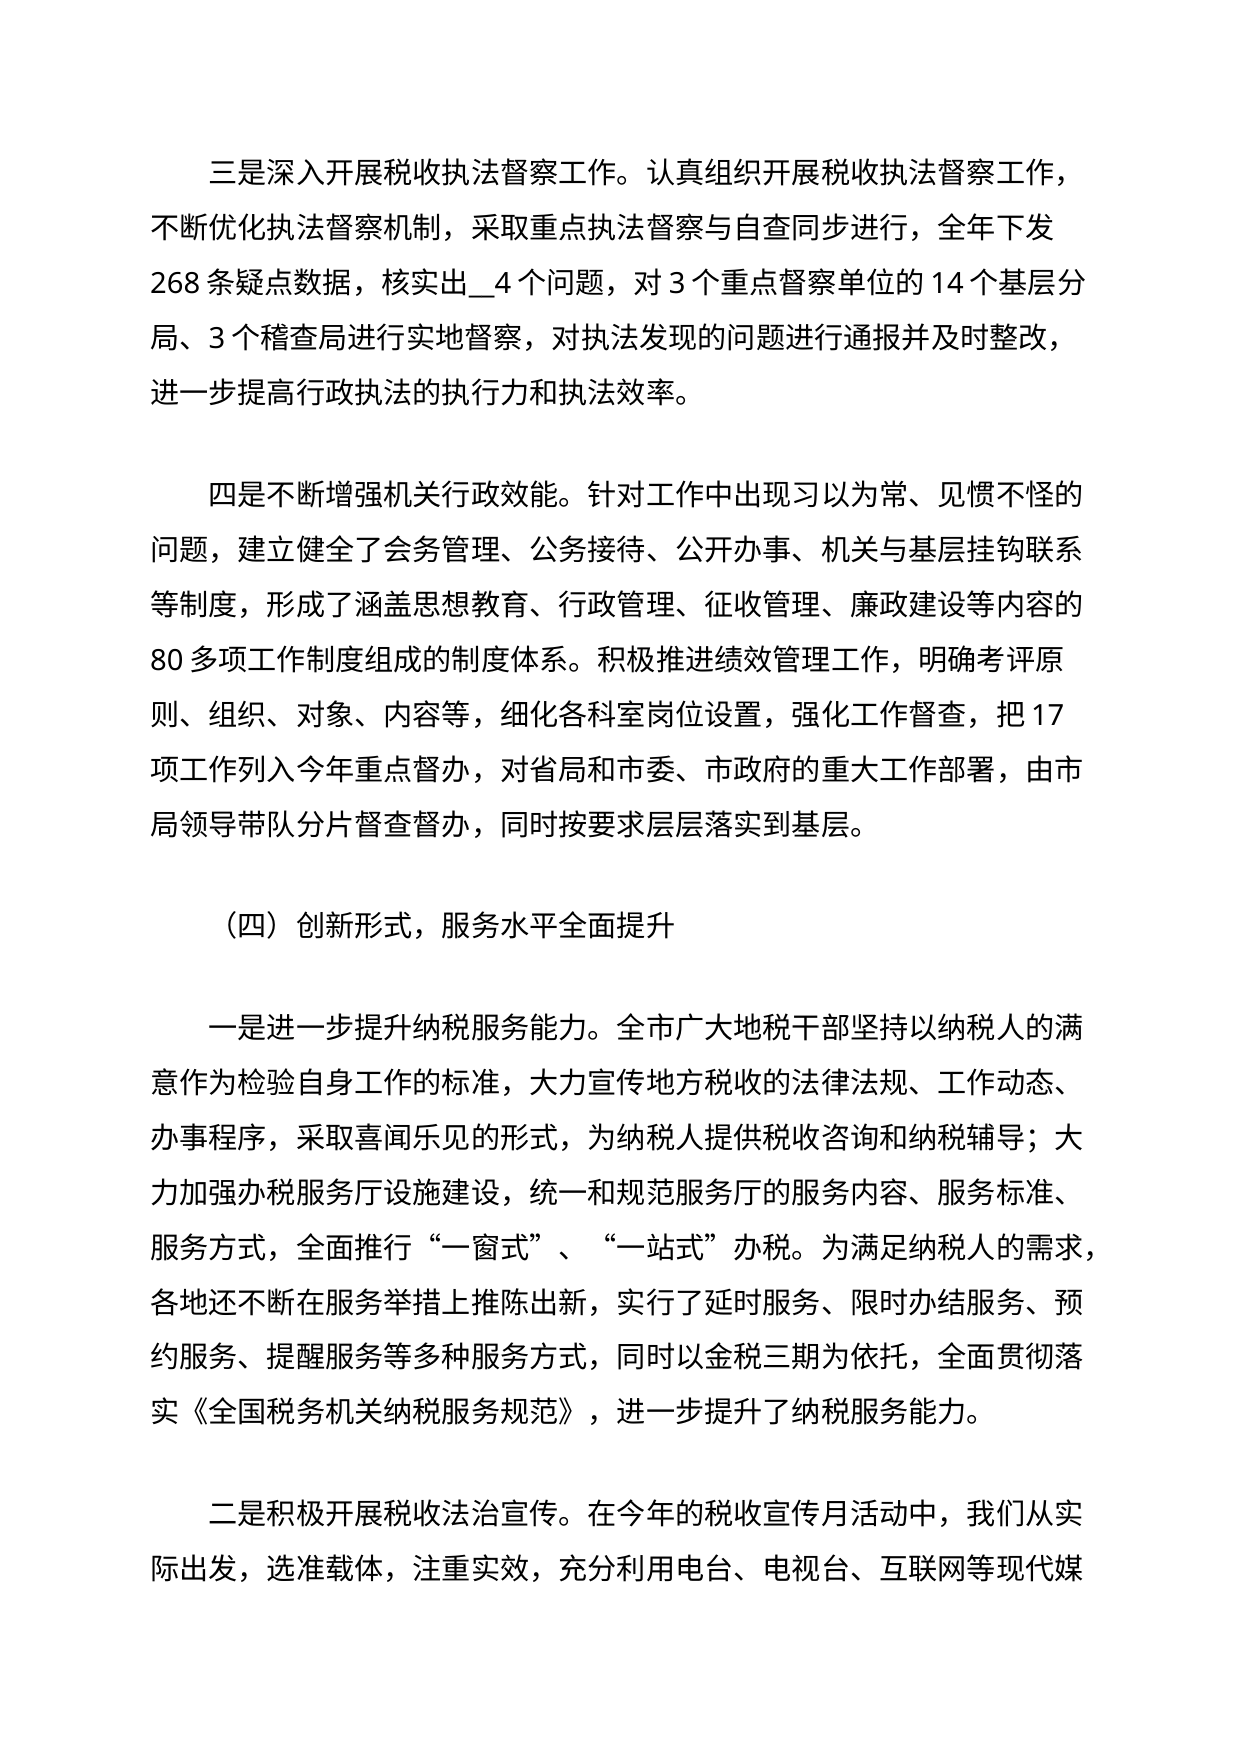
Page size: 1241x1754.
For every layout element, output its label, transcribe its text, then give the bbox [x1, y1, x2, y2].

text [150, 1491, 1090, 1588]
text 一是进一步提升纳税服务能力。全市广大地税干部坚持以纳税人的满意作为检验自身工作的标准，大力宣传地方税收的法律法规、工作动态、办事程序，采取喜闻乐见的形式，为纳税人提供税收咨询和纳税辅导；大力加强办税服务厅设施建设，统一和规范服务厅的服务内容、服务标准、服务方式，全面推行“一窗式”、“一站式”办税。为满足纳税人的需求，各地还不断在服务举措上推陈出新，实行了延时服务、限时办结服务、预约服务、提醒服务等多种服务方式，同时以金税三期为依托，全面贯彻落实《全国税务机关纳税服务规范》，进一步提升了纳税服务能力。 [150, 1005, 1090, 1431]
text 三是深入开展税收执法督察工作。认真组织开展税收执法督察工作，不断优化执法督察机制，采取重点执法督察与自查同步进行，全年下发268条疑点数据，核实出__4个问题，对3个重点督察单位的14个基层分局、3个稽查局进行实地督察，对执法发现的问题进行通报并及时整改，进一步提高行政执法的执行力和执法效率。 [150, 150, 1090, 412]
text （四）创新形式，服务水平全面提升 [150, 903, 1090, 945]
text 四是不断增强机关行政效能。针对工作中出现习以为常、见惯不怪的问题，建立健全了会务管理、公务接待、公开办事、机关与基层挂钩联系等制度，形成了涵盖思想教育、行政管理、征收管理、廉政建设等内容的80多项工作制度组成的制度体系。积极推进绩效管理工作，明确考评原则、组织、对象、内容等，细化各科室岗位设置，强化工作督查，把17项工作列入今年重点督办，对省局和市委、市政府的重大工作部署，由市局领导带队分片督查督办，同时按要求层层落实到基层。 [150, 472, 1090, 843]
